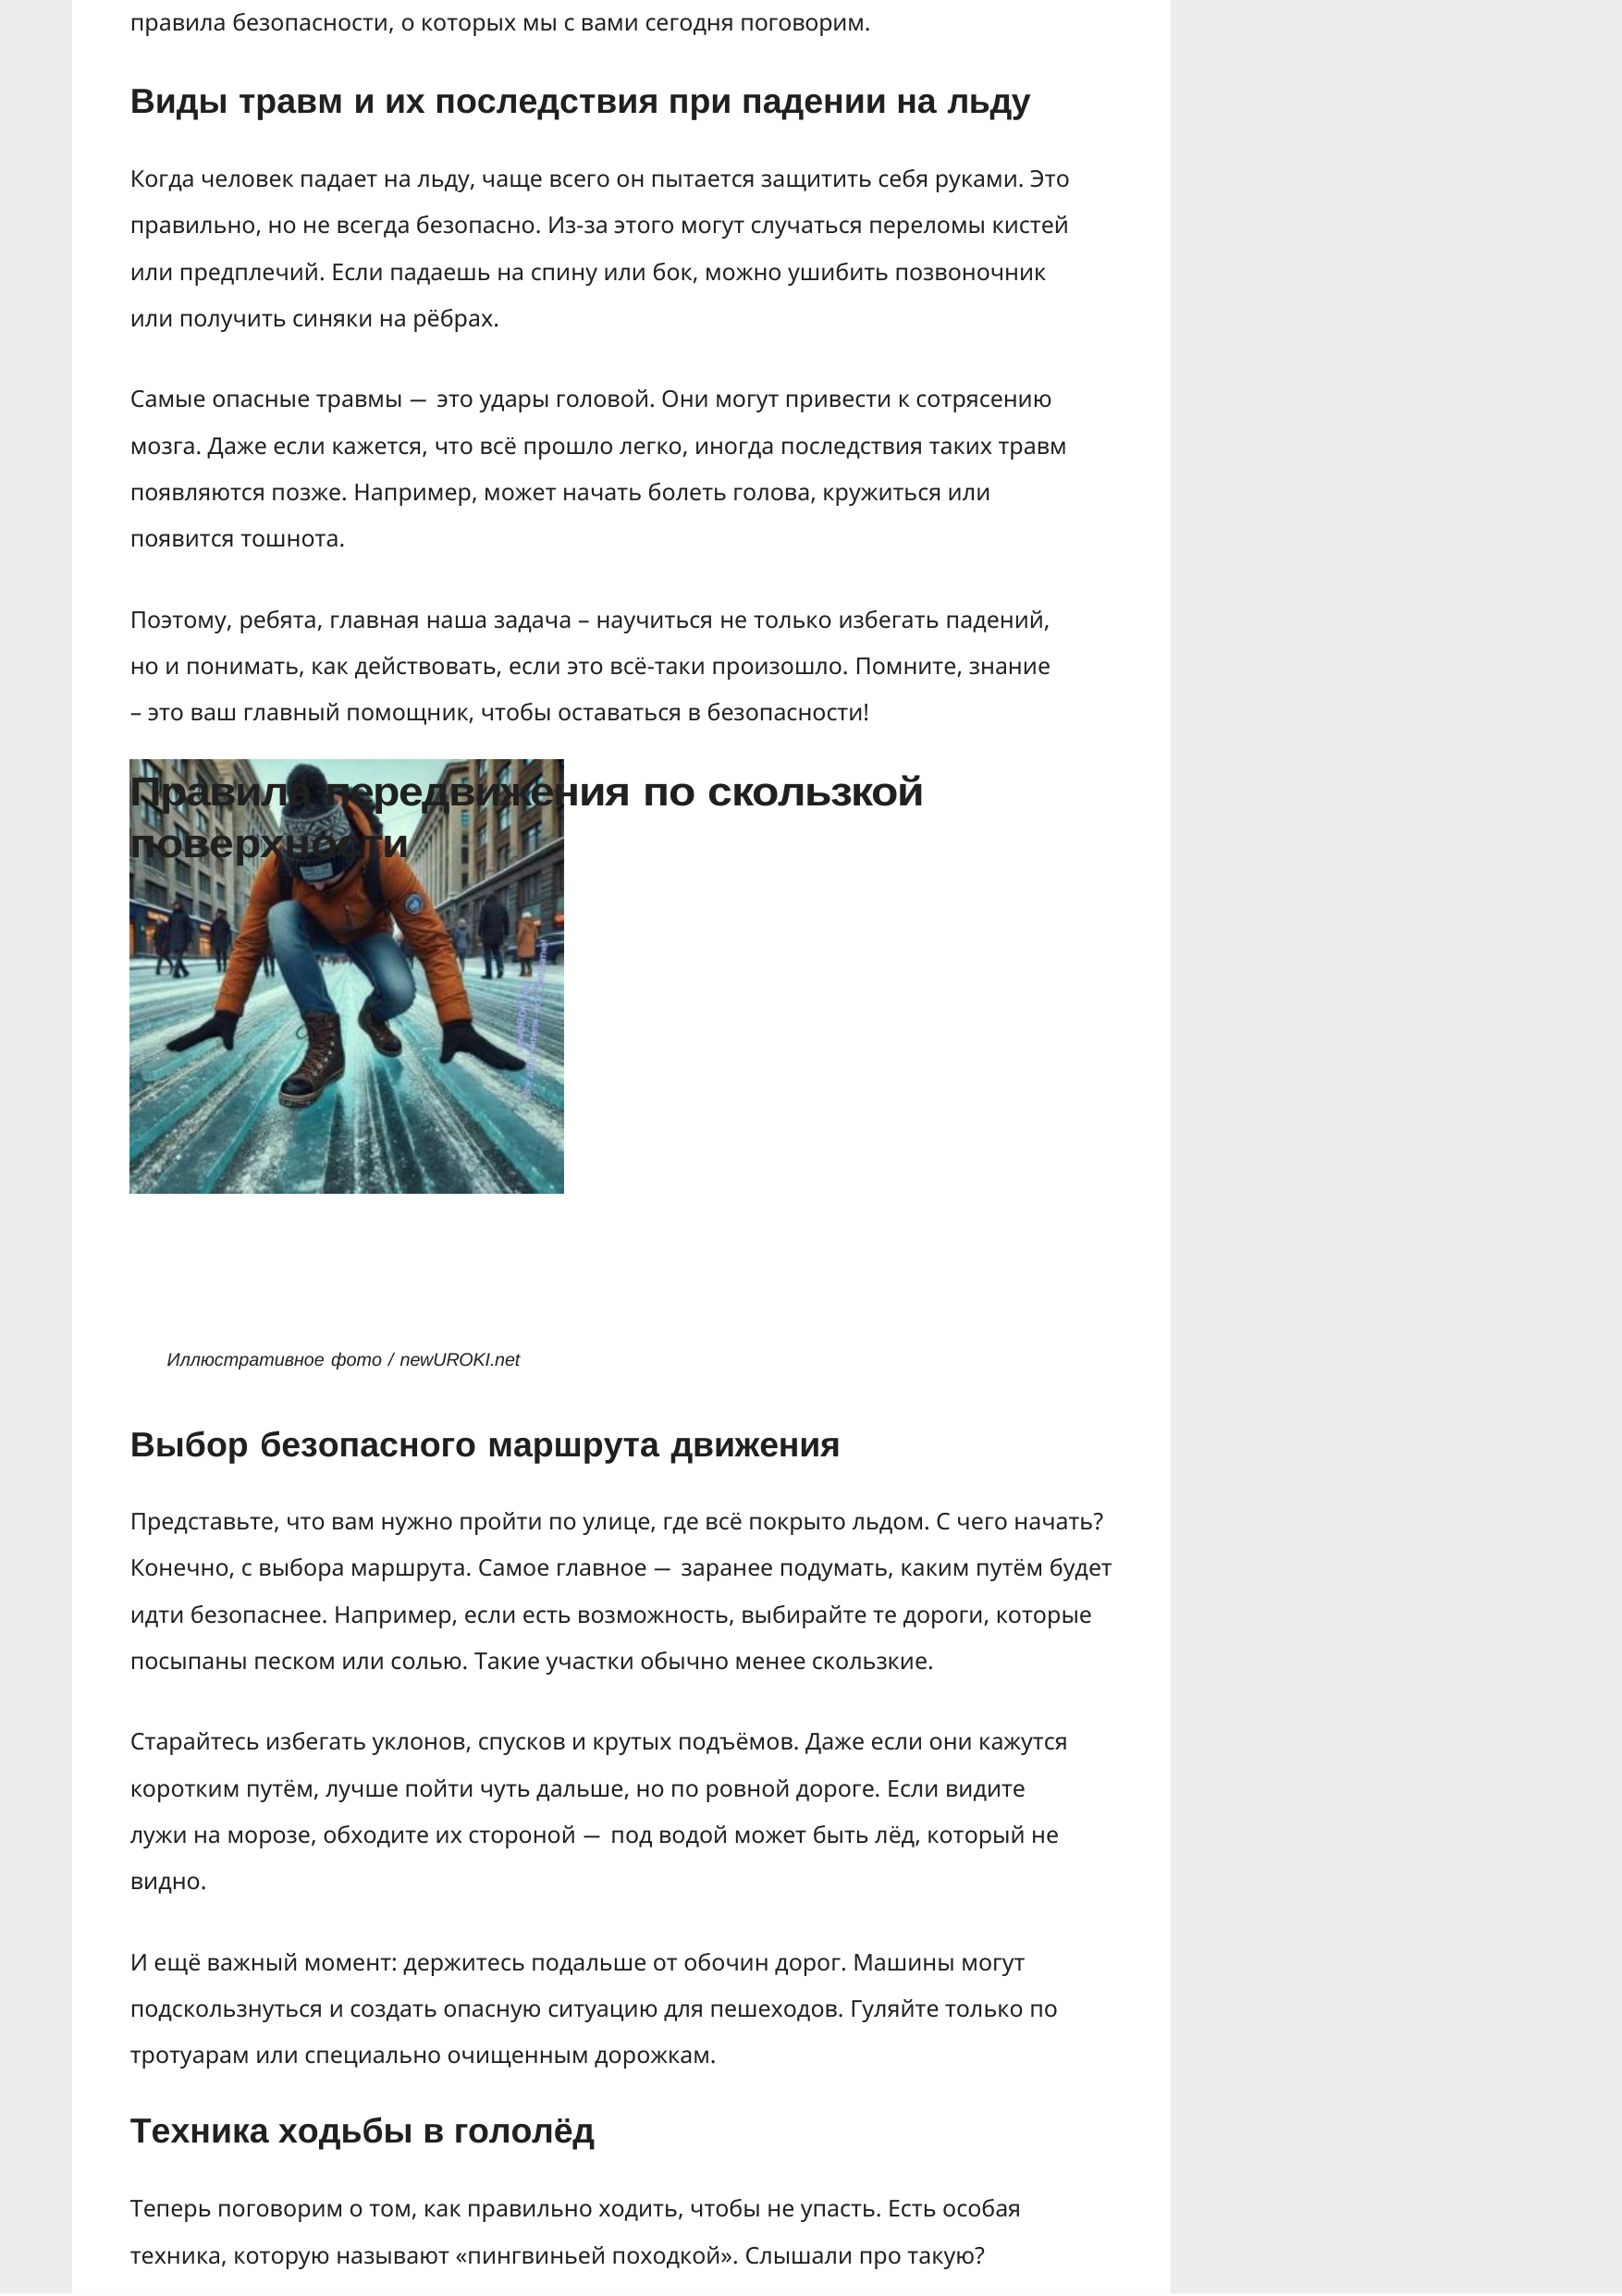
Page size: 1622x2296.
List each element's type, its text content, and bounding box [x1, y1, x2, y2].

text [130, 2192, 1106, 2271]
subtitle Выбор безопасного маршрута движения [130, 1425, 1622, 1465]
text Представьте, что вам нужно пройти по улице, где всё покрыто льдом. С чего начать? Конечно, с выбора маршрута. Самое главное – заранее подумать, каким путём будет идти безопаснее. Например, если есть возможность, выбирайте те дороги, которые посыпаны песком или солью. Такие участки обычно менее скользкие. [130, 1505, 1116, 1676]
text Самые опасные травмы – это удары головой. Они могут привести к сотрясению мозга. Даже если кажется, что всё прошло легко, иногда последствия таких травм появляются позже. Например, может начать болеть голова, кружиться или появится тошнота. [130, 383, 1086, 554]
subtitle Техника ходьбы в гололёд [130, 2110, 1622, 2151]
text Поэтому, ребята, главная наша задача – научиться не только избегать падений, но и понимать, как действовать, если это всё-таки произошло. Помните, знание – это ваш главный помощник, чтобы оставаться в безопасности! [130, 603, 1051, 728]
text Иллюстративное фото / newUROKI.net [166, 1349, 1622, 1370]
subtitle Правила передвижения по скользкой поверхности [130, 768, 1086, 866]
text И ещё важный момент: держитесь подальше от обочин дорог. Машины могут подскользнуться и создать опасную ситуацию для пешеходов. Гуляйте только по тротуарам или специально очищенным дорожкам. [130, 1946, 1086, 2070]
picture [129, 759, 564, 1194]
text Когда человек падает на льду, чаще всего он пытается защитить себя руками. Это правильно, но не всегда безопасно. Из-за этого могут случаться переломы кистей или предплечий. Если падаешь на спину или бок, можно ушибить позвоночник или получить синяки на рёбрах. [130, 163, 1086, 334]
subtitle Виды травм и их последствия при падении на льду [130, 80, 1622, 120]
text Старайтесь избегать уклонов, спусков и крутых подъёмов. Даже если они кажутся коротким путём, лучше пойти чуть дальше, но по ровной дороге. Если видите лужи на морозе, обходите их стороной – под водой может быть лёд, который не видно. [130, 1725, 1086, 1897]
text правила безопасности, о которых мы с вами сегодня поговорим. [130, 6, 1622, 37]
